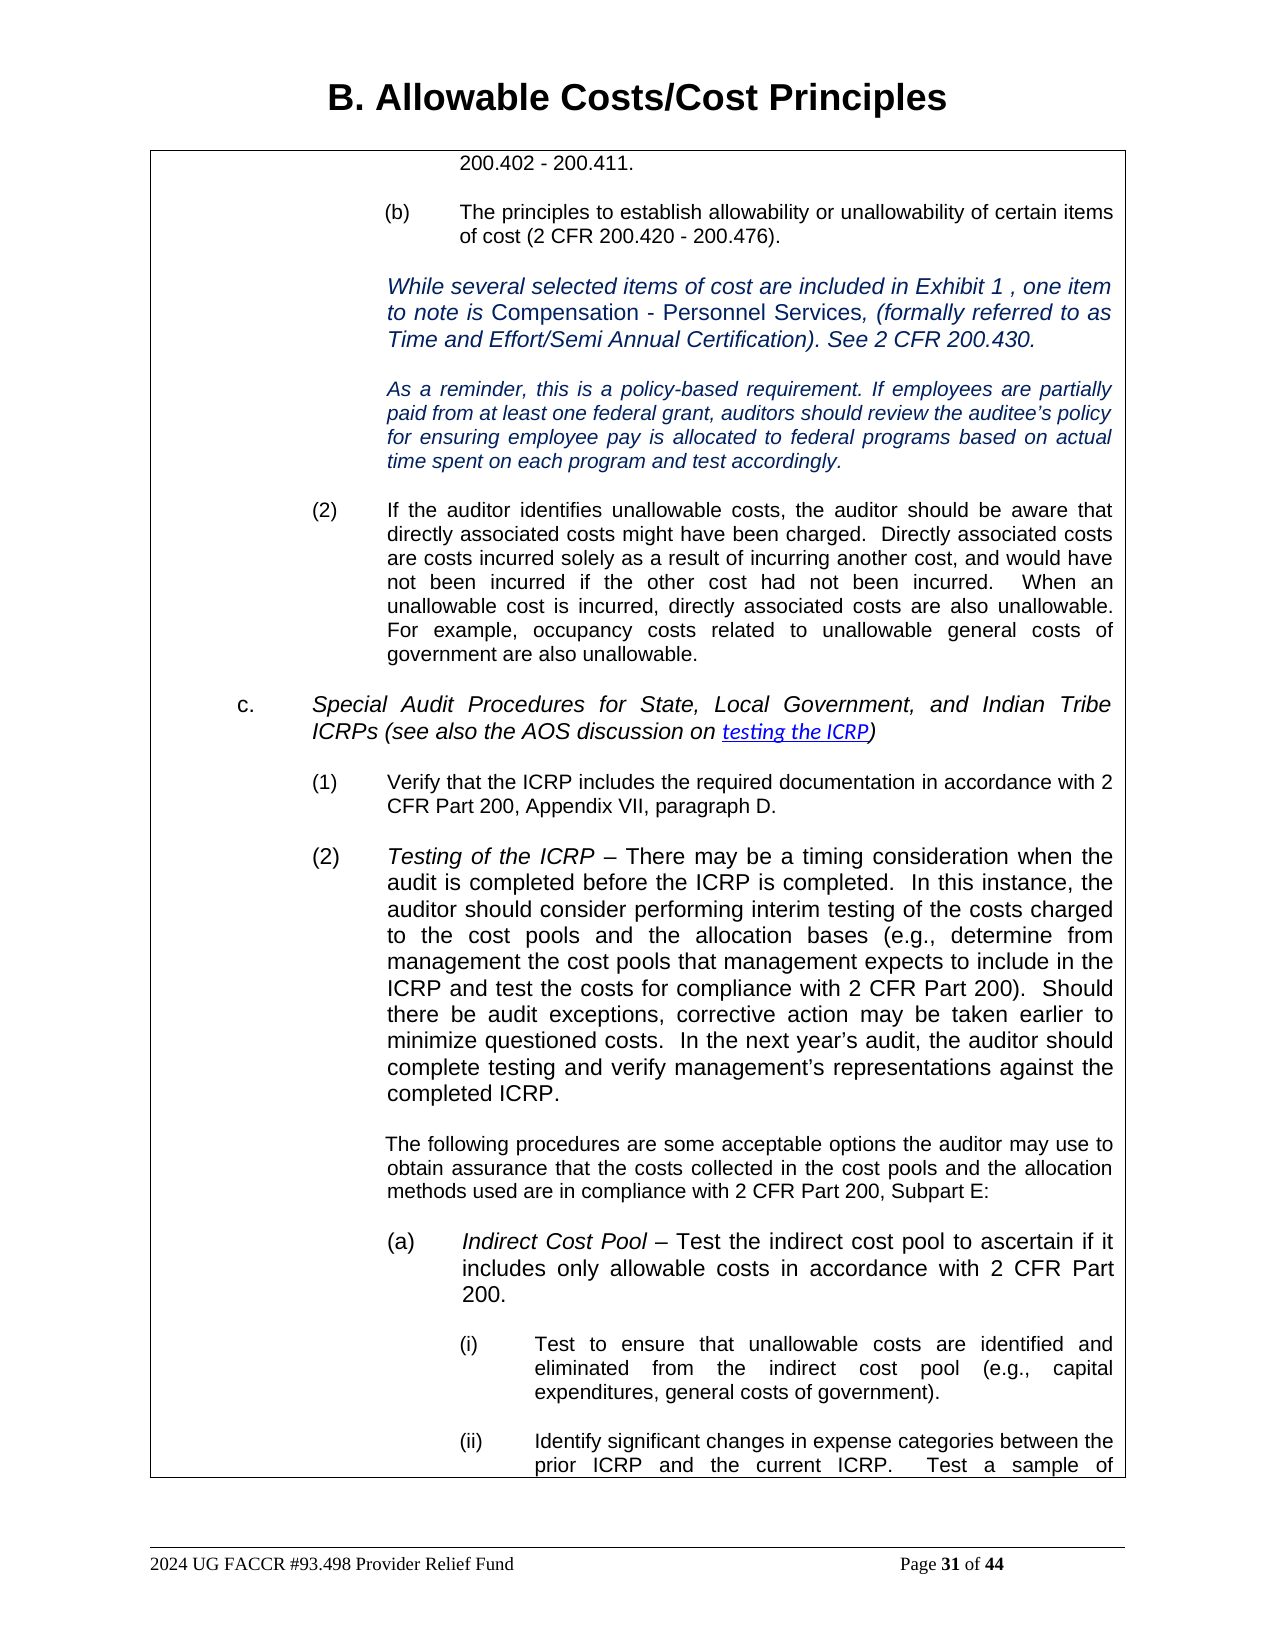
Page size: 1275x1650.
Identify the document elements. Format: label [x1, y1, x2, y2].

table_header [151, 151, 1125, 1477]
